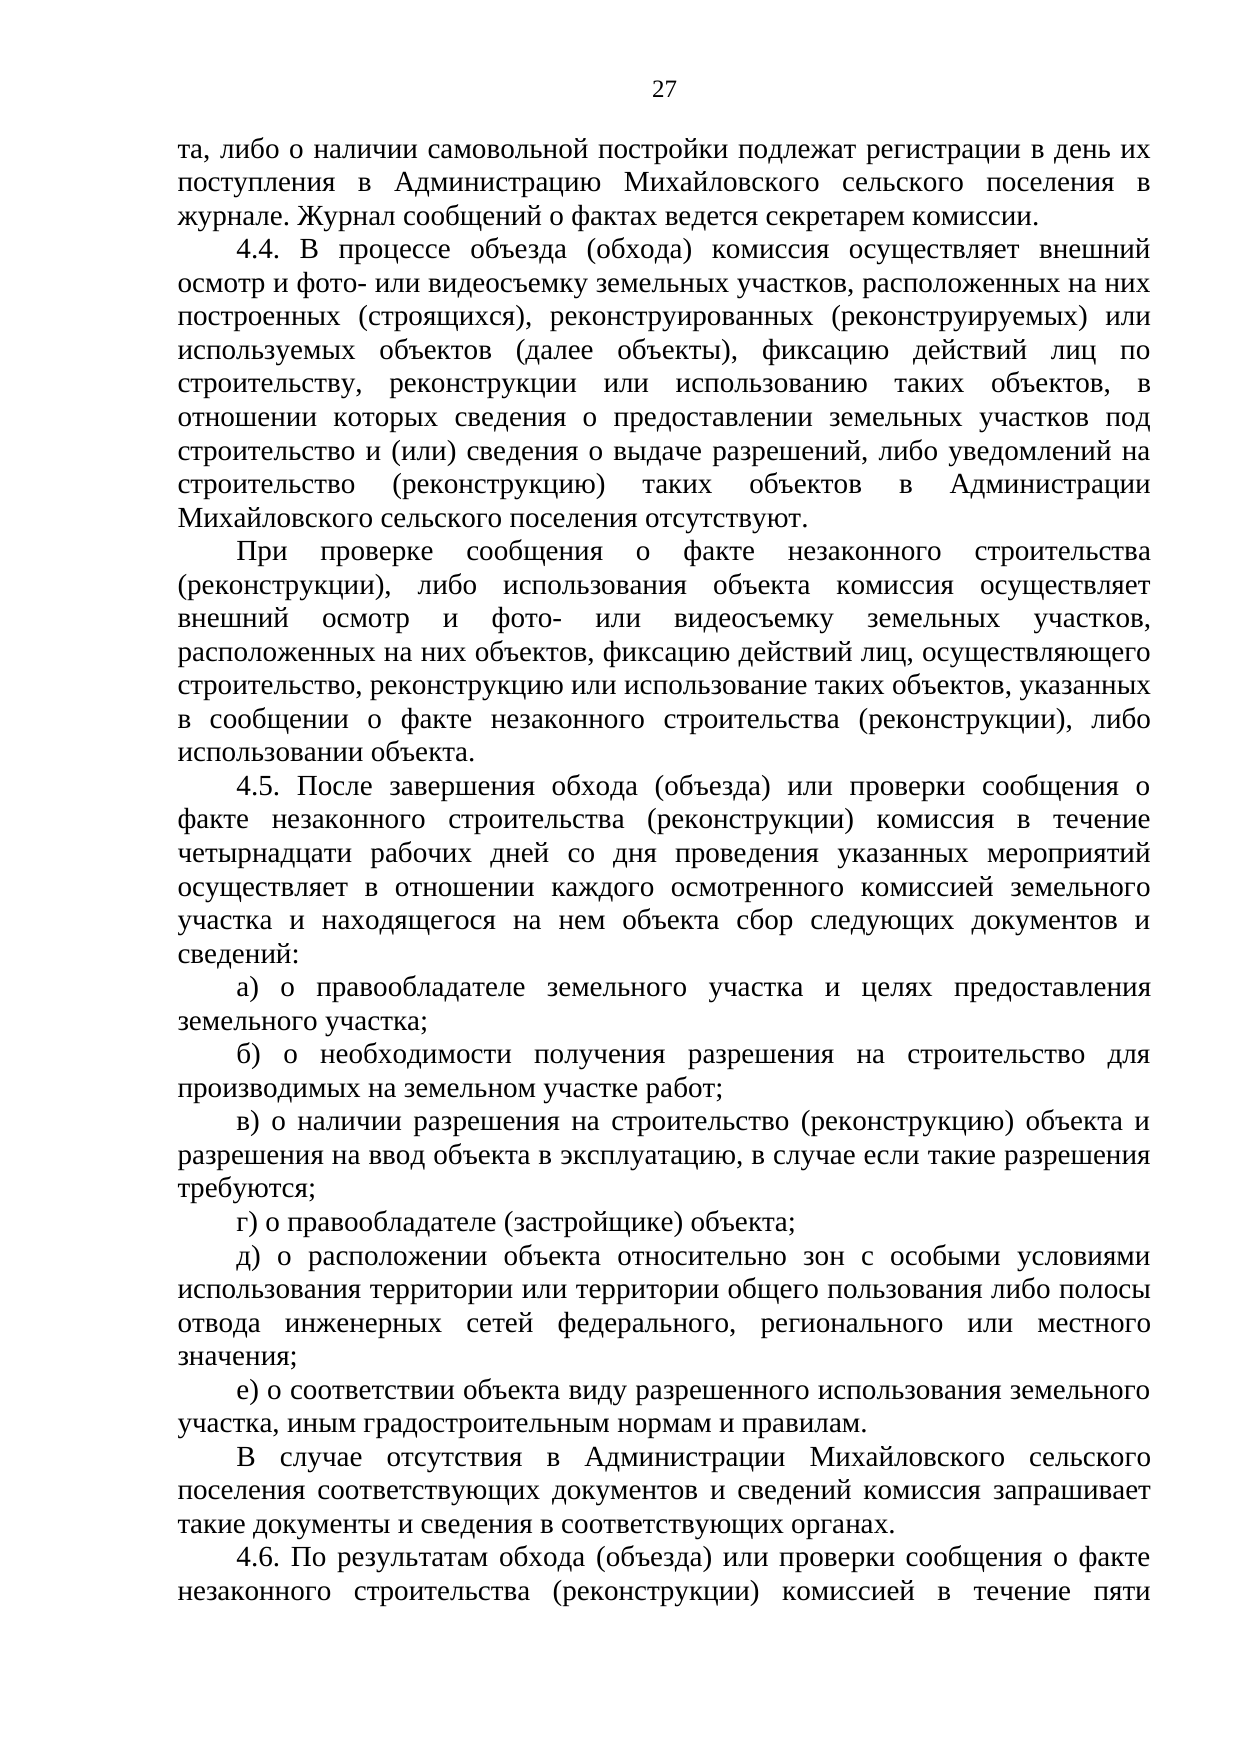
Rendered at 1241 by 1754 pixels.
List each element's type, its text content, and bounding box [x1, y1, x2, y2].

text д) о расположении объекта относительно зон с особыми условиями использования территории или территории общего пользования либо полосы отвода инженерных сетей федерального, регионального или местного значения; [177, 1238, 1152, 1372]
text При проверке сообщения о факте незаконного строительства (реконструкции), либо использования объекта комиссия осуществляет внешний осмотр и фото- или видеосъемку земельных участков, расположенных на них объектов, фиксацию действий лиц, осуществляющего строительство, реконструкцию или использование таких объектов, указанных в сообщении о факте незаконного строительства (реконструкции), либо использовании объекта. [177, 534, 1152, 769]
text В случае отсутствия в Администрации Михайловского сельского поселения соответствующих документов и сведений комиссия запрашивает такие документы и сведения в соответствующих органах. [177, 1439, 1152, 1540]
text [177, 1540, 1152, 1607]
text е) о соответствии объекта виду разрешенного использования земельного участка, иным градостроительным нормам и правилам. [177, 1372, 1152, 1439]
text 4.4. В процессе объезда (обхода) комиссия осуществляет внешний осмотр и фото- или видеосъемку земельных участков, расположенных на них построенных (строящихся), реконструированных (реконструируемых) или используемых объектов (далее объекты), фиксацию действий лиц по строительству, реконструкции или использованию таких объектов, в отношении которых сведения о предоставлении земельных участков под строительство и (или) сведения о выдаче разрешений, либо уведомлений на строительство (реконструкцию) таких объектов в Администрации Михайловского сельского поселения отсутствуют. [177, 232, 1152, 534]
text г) о правообладателе (застройщике) объекта; [177, 1205, 1152, 1238]
text б) о необходимости получения разрешения на строительство для производимых на земельном участке работ; [177, 1037, 1152, 1104]
text 4.5. После завершения обхода (объезда) или проверки сообщения о факте незаконного строительства (реконструкции) комиссия в течение четырнадцати рабочих дней со дня проведения указанных мероприятий осуществляет в отношении каждого осмотренного комиссией земельного участка и находящегося на нем объекта сбор следующих документов и сведений: [177, 769, 1152, 970]
text в) о наличии разрешения на строительство (реконструкцию) объекта и разрешения на ввод объекта в эксплуатацию, в случае если такие разрешения требуются; [177, 1104, 1152, 1205]
text а) о правообладателе земельного участка и целях предоставления земельного участка; [177, 970, 1152, 1037]
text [177, 131, 1152, 232]
